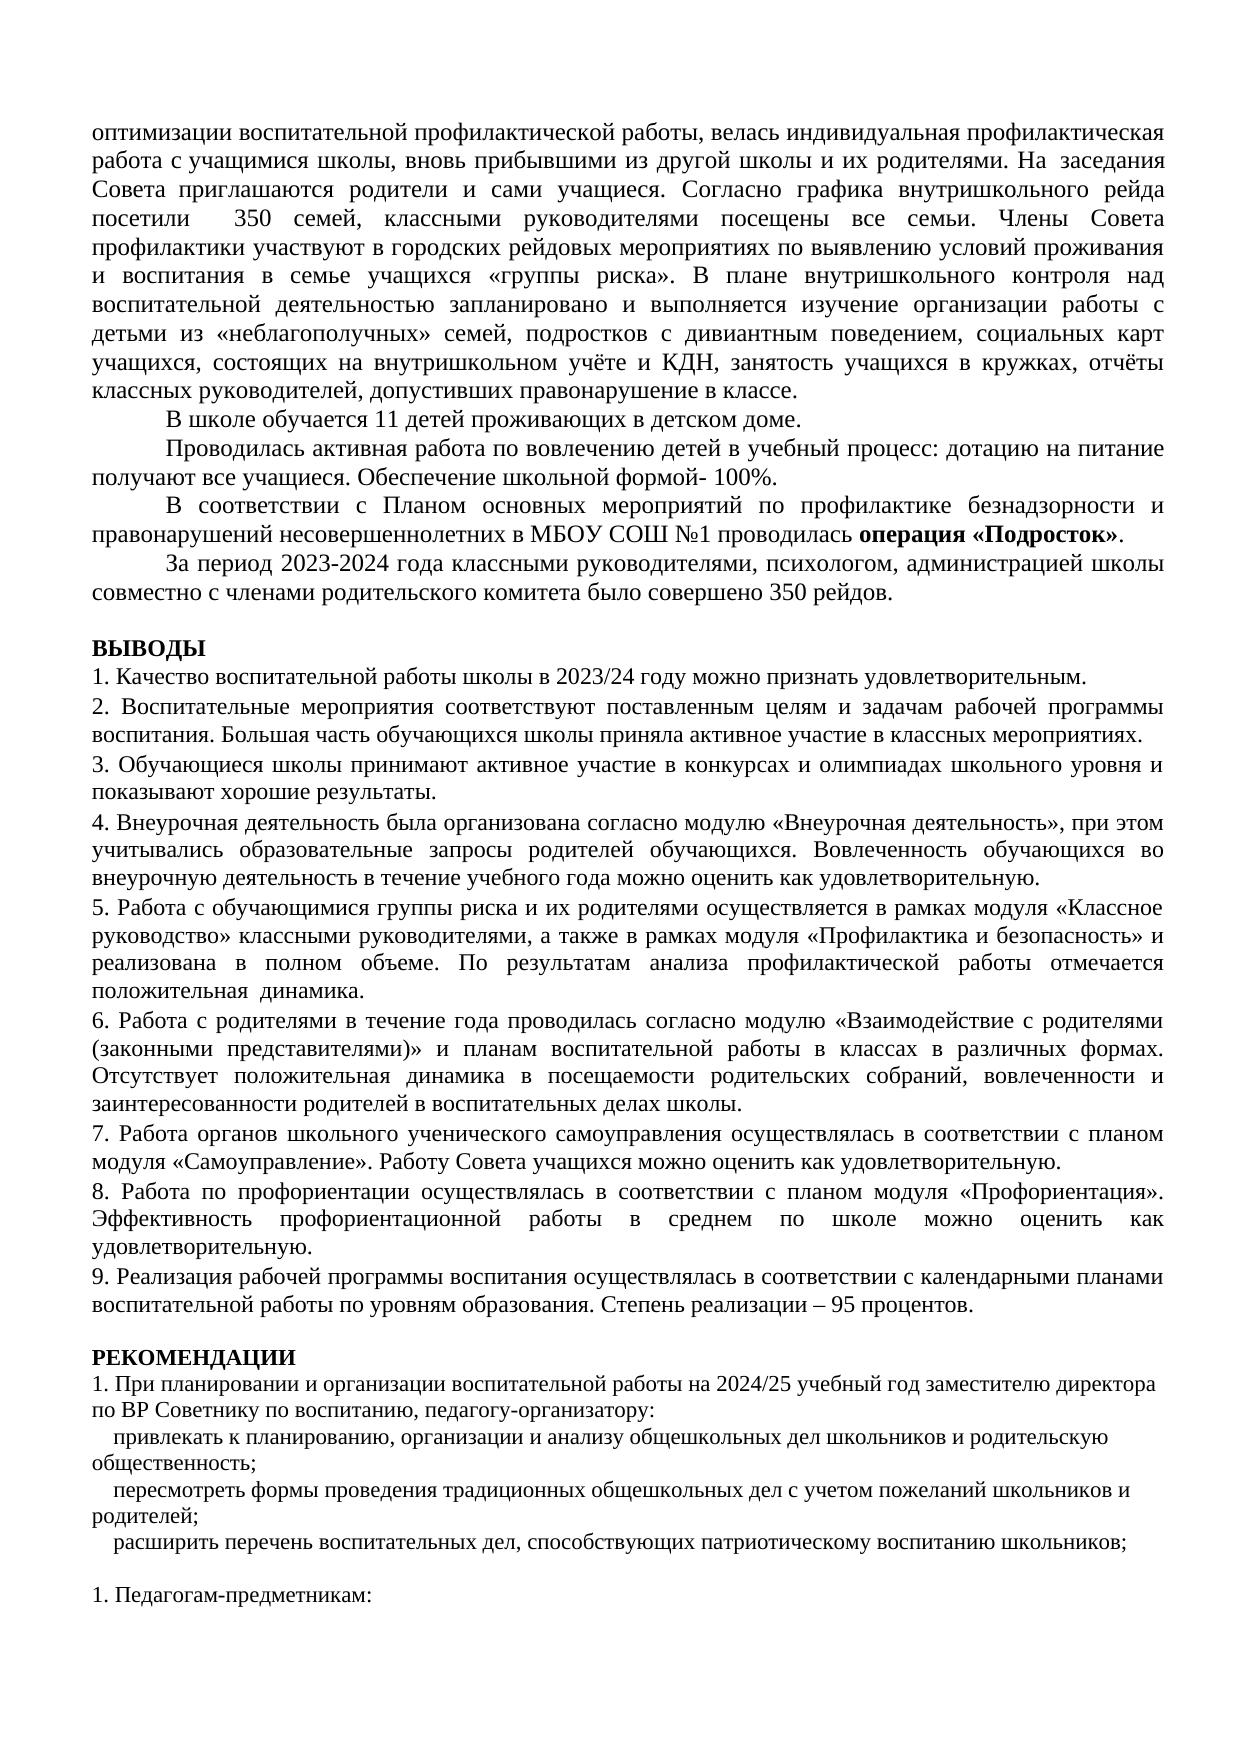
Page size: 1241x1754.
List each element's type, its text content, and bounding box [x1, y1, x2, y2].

text Проводилась активная работа по вовлечению детей в учебный процесс: дотацию на питание получают все учащиеся. Обеспечение школьной формой- 100%. [92, 433, 1165, 490]
text  привлекать к планированию, организации и анализу общешкольных дел школьников и родительскую общественность; [92, 1423, 1165, 1476]
text 4. Внеурочная деятельность была организована согласно модулю «Внеурочная деятельность», при этом учитывались образовательные запросы родителей обучающихся. Вовлеченность обучающихся во внеурочную деятельность в течение учебного года можно оценить как удовлетворительную. [92, 808, 1165, 890]
text За период 2023-2024 года классными руководителями, психологом, администрацией школы совместно с членами родительского комитета было совершено 350 рейдов. [92, 548, 1165, 605]
text 1. Педагогам-предметникам: [92, 1581, 1165, 1607]
text 5. Работа с обучающимися группы риска и их родителями осуществляется в рамках модуля «Классное руководство» классными руководителями, а также в рамках модуля «Профилактика и безопасность» и реализована в полном объеме. По результатам анализа профилактической работы отмечается положительная динамика. [92, 893, 1165, 1003]
text 1. Качество воспитательной работы школы в 2023/24 году можно признать удовлетворительным. [92, 662, 1165, 689]
text  расширить перечень воспитательных дел, способствующих патриотическому воспитанию школьников; [92, 1528, 1165, 1555]
text 3. Обучающиеся школы принимают активное участие в конкурсах и олимпиадах школьного уровня и показывают хорошие результаты. [92, 750, 1165, 805]
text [92, 117, 1165, 404]
text В школе обучается 11 детей проживающих в детском доме. [92, 404, 1165, 433]
text  пересмотреть формы проведения традиционных общешкольных дел с учетом пожеланий школьников и родителей; [92, 1476, 1165, 1528]
text РЕКОМЕНДАЦИИ [92, 1344, 1165, 1370]
text В соответствии с Планом основных мероприятий по профилактике безнадзорности и правонарушений несовершеннолетних в МБОУ СОШ №1 проводилась операция «Подросток». [92, 490, 1165, 548]
text 6. Работа с родителями в течение года проводилась согласно модулю «Взаимодействие с родителями (законными представителями)» и планам воспитательной работы в классах в различных формах. Отсутствует положительная динамика в посещаемости родительских собраний, вовлеченности и заинтересованности родителей в воспитательных делах школы. [92, 1006, 1165, 1116]
text 7. Работа органов школьного ученического самоуправления осуществлялась в соответствии с планом модуля «Самоуправление». Работу Совета учащихся можно оценить как удовлетворительную. [92, 1119, 1165, 1174]
text 8. Работа по профориентации осуществлялась в соответствии с планом модуля «Профориентация». Эффективность профориентационной работы в среднем по школе можно оценить как удовлетворительную. [92, 1177, 1165, 1260]
text 2. Воспитательные мероприятия соответствуют поставленным целям и задачам рабочей программы воспитания. Большая часть обучающихся школы приняла активное участие в классных мероприятиях. [92, 692, 1165, 747]
text 1. При планировании и организации воспитательной работы на 2024/25 учебный год заместителю директора по ВР Советнику по воспитанию, педагогу-организатору: [92, 1370, 1165, 1423]
text ВЫВОДЫ [92, 634, 1165, 662]
text 9. Реализация рабочей программы воспитания осуществлялась в соответствии с календарными планами воспитательной работы по уровням образования. Степень реализации – 95 процентов. [92, 1262, 1165, 1317]
